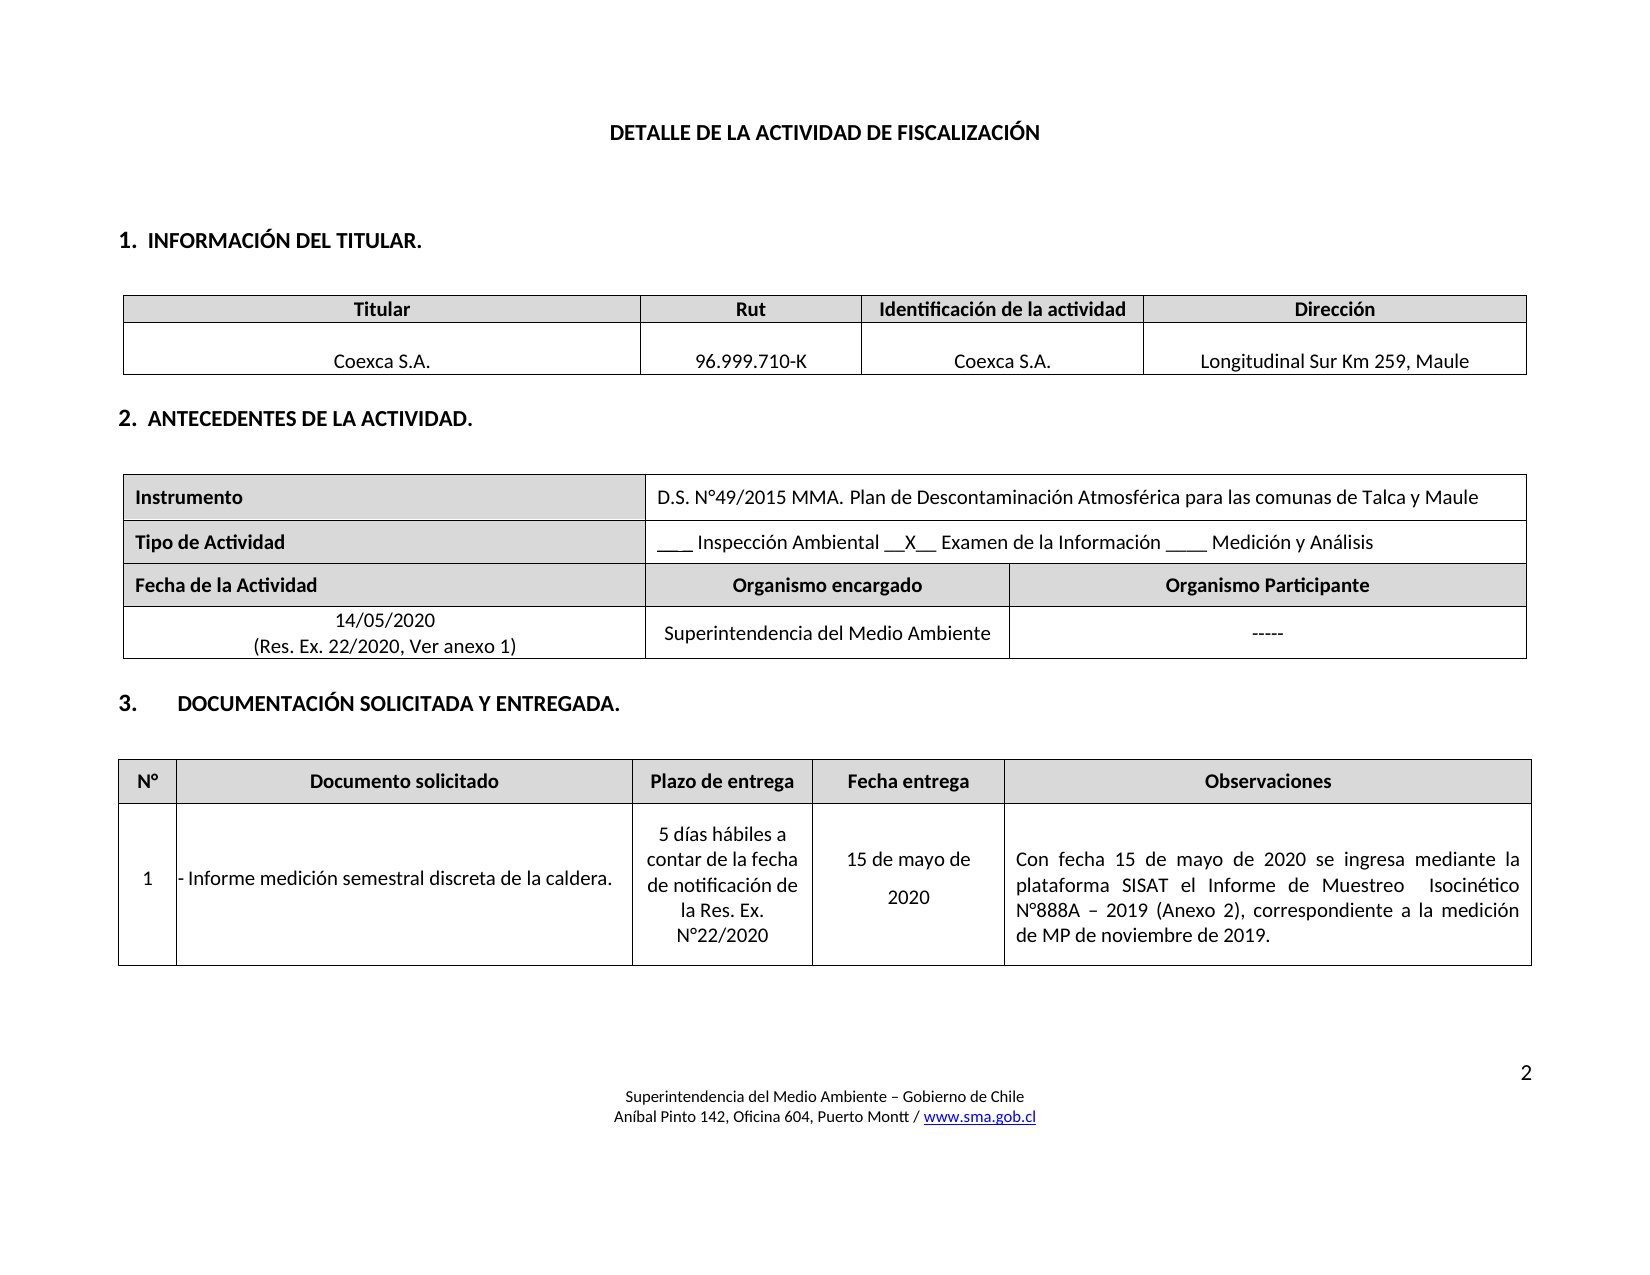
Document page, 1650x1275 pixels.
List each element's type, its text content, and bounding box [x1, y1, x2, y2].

table_cell Informe medición semestral discreta de la caldera. [177, 804, 632, 965]
table_cell Coexca S.A. [862, 323, 1143, 373]
table_cell Superintendencia del Medio Ambiente [646, 607, 1009, 658]
text DETALLE DE LA ACTIVIDAD DE FISCALIZACIÓN [118, 118, 1532, 146]
table_cell Fecha de la Actividad [124, 564, 645, 606]
table_header Dirección [1144, 296, 1526, 322]
table_header Titular [124, 296, 640, 322]
table_cell Coexca S.A. [124, 323, 640, 373]
table_header Documento solicitado [177, 760, 632, 803]
table_cell Organismo Participante [1010, 564, 1526, 606]
table_header D.S. N°49/2015 MMA. Plan de Descontaminación Atmosférica para las comunas de Talca y Maule [646, 475, 1526, 519]
table_header Observaciones [1005, 760, 1531, 803]
table_cell 96.999.710-K [641, 323, 861, 373]
table_header Rut [641, 296, 861, 322]
table_cell Con fecha 15 de mayo de 2020 se ingresa mediante la plataforma SISAT el Informe de Muestreo Isocinético N°888A – 2019 (Anexo 2), correspondiente a la medición de MP de noviembre de 2019. [1005, 804, 1531, 965]
list INFORMACIÓN DEL TITULAR. [118, 224, 1532, 255]
table_cell Longitudinal Sur Km 259, Maule [1144, 323, 1526, 373]
table_cell 14/05/2020 (Res. Ex. 22/2020, Ver anexo 1) [124, 607, 645, 658]
table_cell Organismo encargado [646, 564, 1009, 606]
list ANTECEDENTES DE LA ACTIVIDAD. [118, 403, 1532, 433]
table_header Identificación de la actividad [862, 296, 1143, 322]
list DOCUMENTACIÓN SOLICITADA Y ENTREGADA. [118, 687, 1532, 718]
table_cell 15 de mayo de 2020 [813, 804, 1004, 965]
table_header Fecha entrega [813, 760, 1004, 803]
table_cell Tipo de Actividad [124, 521, 645, 563]
table_cell __ _ Inspección Ambiental __X__ Examen de la Información ____ Medición y Análisis [646, 521, 1526, 563]
table_header N° [119, 760, 176, 803]
table_cell ----- [1010, 607, 1526, 658]
table_cell 1 [119, 804, 176, 965]
table_header Plazo de entrega [633, 760, 812, 803]
table_cell 5 días hábiles a contar de la fecha de notificación de la Res. Ex. N°22/2020 [633, 804, 812, 965]
table_header Instrumento [124, 475, 645, 519]
